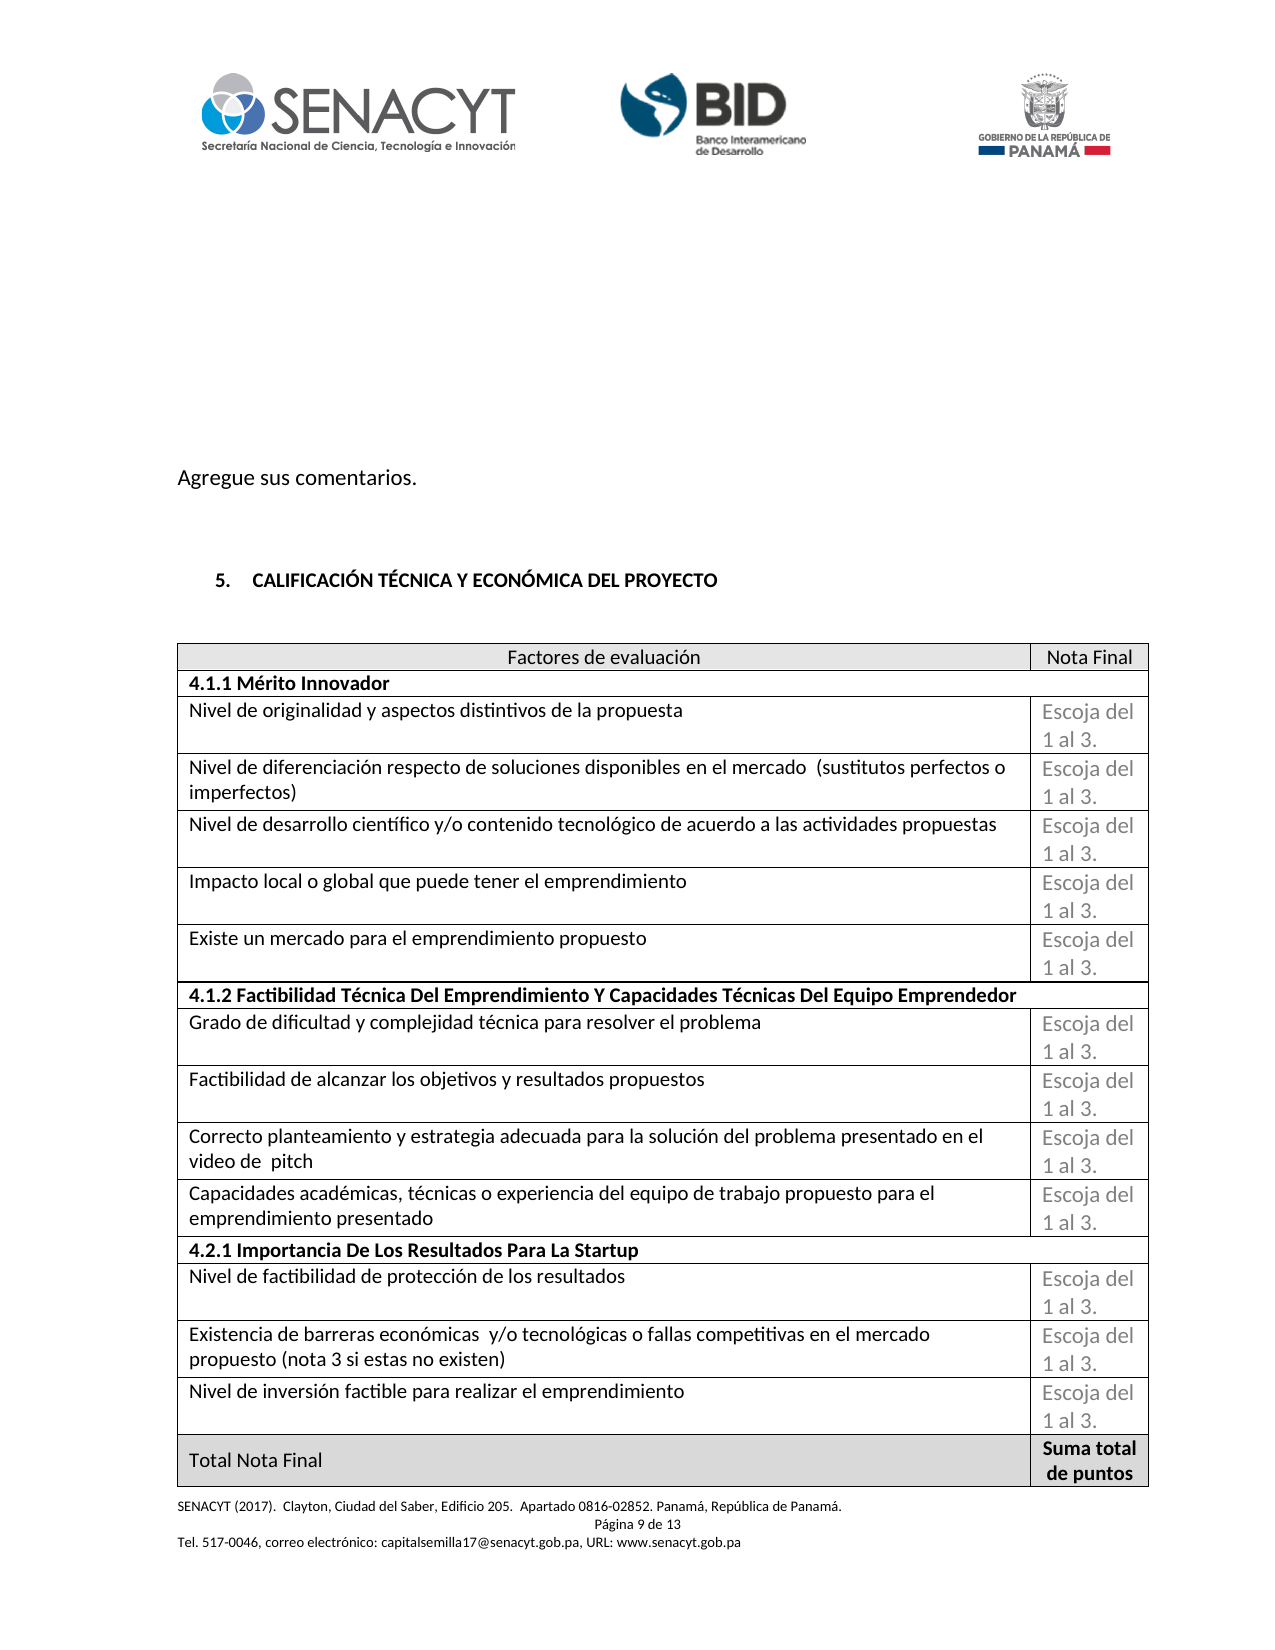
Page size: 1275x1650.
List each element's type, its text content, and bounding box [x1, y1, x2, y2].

picture [201, 73, 516, 152]
list CALIFICACIÓN TÉCNICA Y ECONÓMICA DEL PROYECTO [215, 567, 1098, 592]
table_cell [1031, 868, 1148, 924]
table_cell 4.2.1 Importancia De Los Resultados Para La Startup [178, 1237, 1148, 1263]
table_cell Existe un mercado para el emprendimiento propuesto [178, 925, 1030, 981]
table_header Factores de evaluación [178, 644, 1030, 669]
table_cell Nivel de desarrollo científico y/o contenido tecnológico de acuerdo a las actividades propuestas [178, 811, 1030, 867]
table_cell [1031, 754, 1148, 810]
table_cell [1031, 1378, 1148, 1434]
table_cell Grado de dificultad y complejidad técnica para resolver el problema [178, 1009, 1030, 1065]
table_cell [1031, 1066, 1148, 1122]
table_cell [1031, 1435, 1148, 1486]
table_cell 4.1.2 Factibilidad Técnica Del Emprendimiento Y Capacidades Técnicas Del Equipo Emprendedor [178, 983, 1148, 1008]
table_cell Nivel de originalidad y aspectos distintivos de la propuesta [178, 697, 1030, 753]
table_cell [1031, 1180, 1148, 1236]
table_cell [1031, 1009, 1148, 1065]
table_header Nota Final [1031, 644, 1148, 669]
table_cell [1031, 1123, 1148, 1179]
table_cell Capacidades académicas, técnicas o experiencia del equipo de trabajo propuesto para el emprendimiento presentado [178, 1180, 1030, 1236]
picture [620, 73, 806, 155]
table_cell [1031, 1321, 1148, 1377]
table_cell [1031, 925, 1148, 981]
table_cell [1031, 1264, 1148, 1320]
table_cell Correcto planteamiento y estrategia adecuada para la solución del problema presentado en el video de pitch [178, 1123, 1030, 1179]
picture [978, 73, 1111, 157]
table_cell Nivel de inversión factible para realizar el emprendimiento [178, 1378, 1030, 1434]
table_cell [1031, 697, 1148, 753]
table_cell Impacto local o global que puede tener el emprendimiento [178, 868, 1030, 924]
table_cell Nivel de factibilidad de protección de los resultados [178, 1264, 1030, 1320]
table_cell [1031, 811, 1148, 867]
table_cell Total Nota Final [178, 1435, 1030, 1486]
table_cell Existencia de barreras económicas y/o tecnológicas o fallas competitivas en el mercado propuesto (nota 3 si estas no existen) [178, 1321, 1030, 1377]
table_cell 4.1.1 Mérito Innovador [178, 671, 1148, 696]
table_cell Nivel de diferenciación respecto de soluciones disponibles en el mercado (sustitutos perfectos o imperfectos) [178, 754, 1030, 810]
table_cell Factibilidad de alcanzar los objetivos y resultados propuestos [178, 1066, 1030, 1122]
